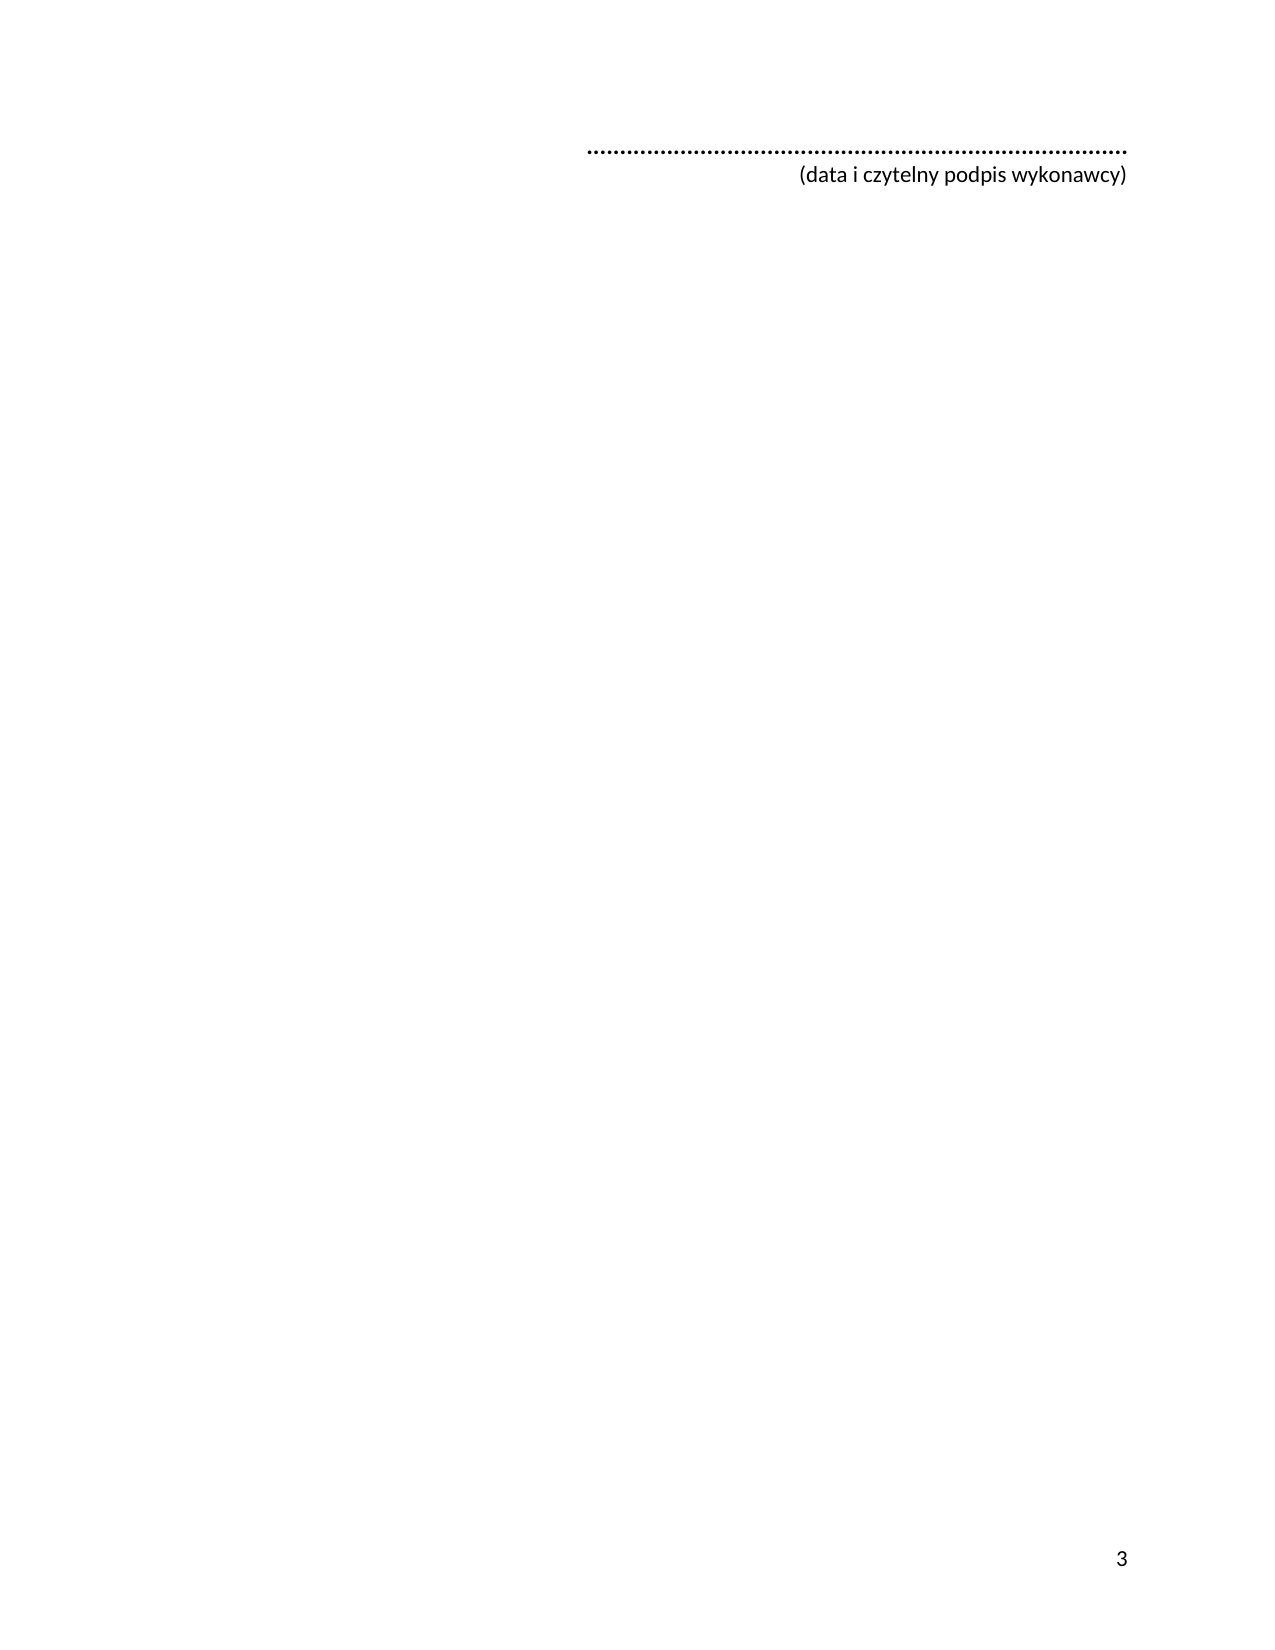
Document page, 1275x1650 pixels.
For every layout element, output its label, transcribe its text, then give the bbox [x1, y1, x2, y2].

text ................................................................................. [148, 130, 1127, 160]
text (data i czytelny podpis wykonawcy) [148, 160, 1127, 188]
